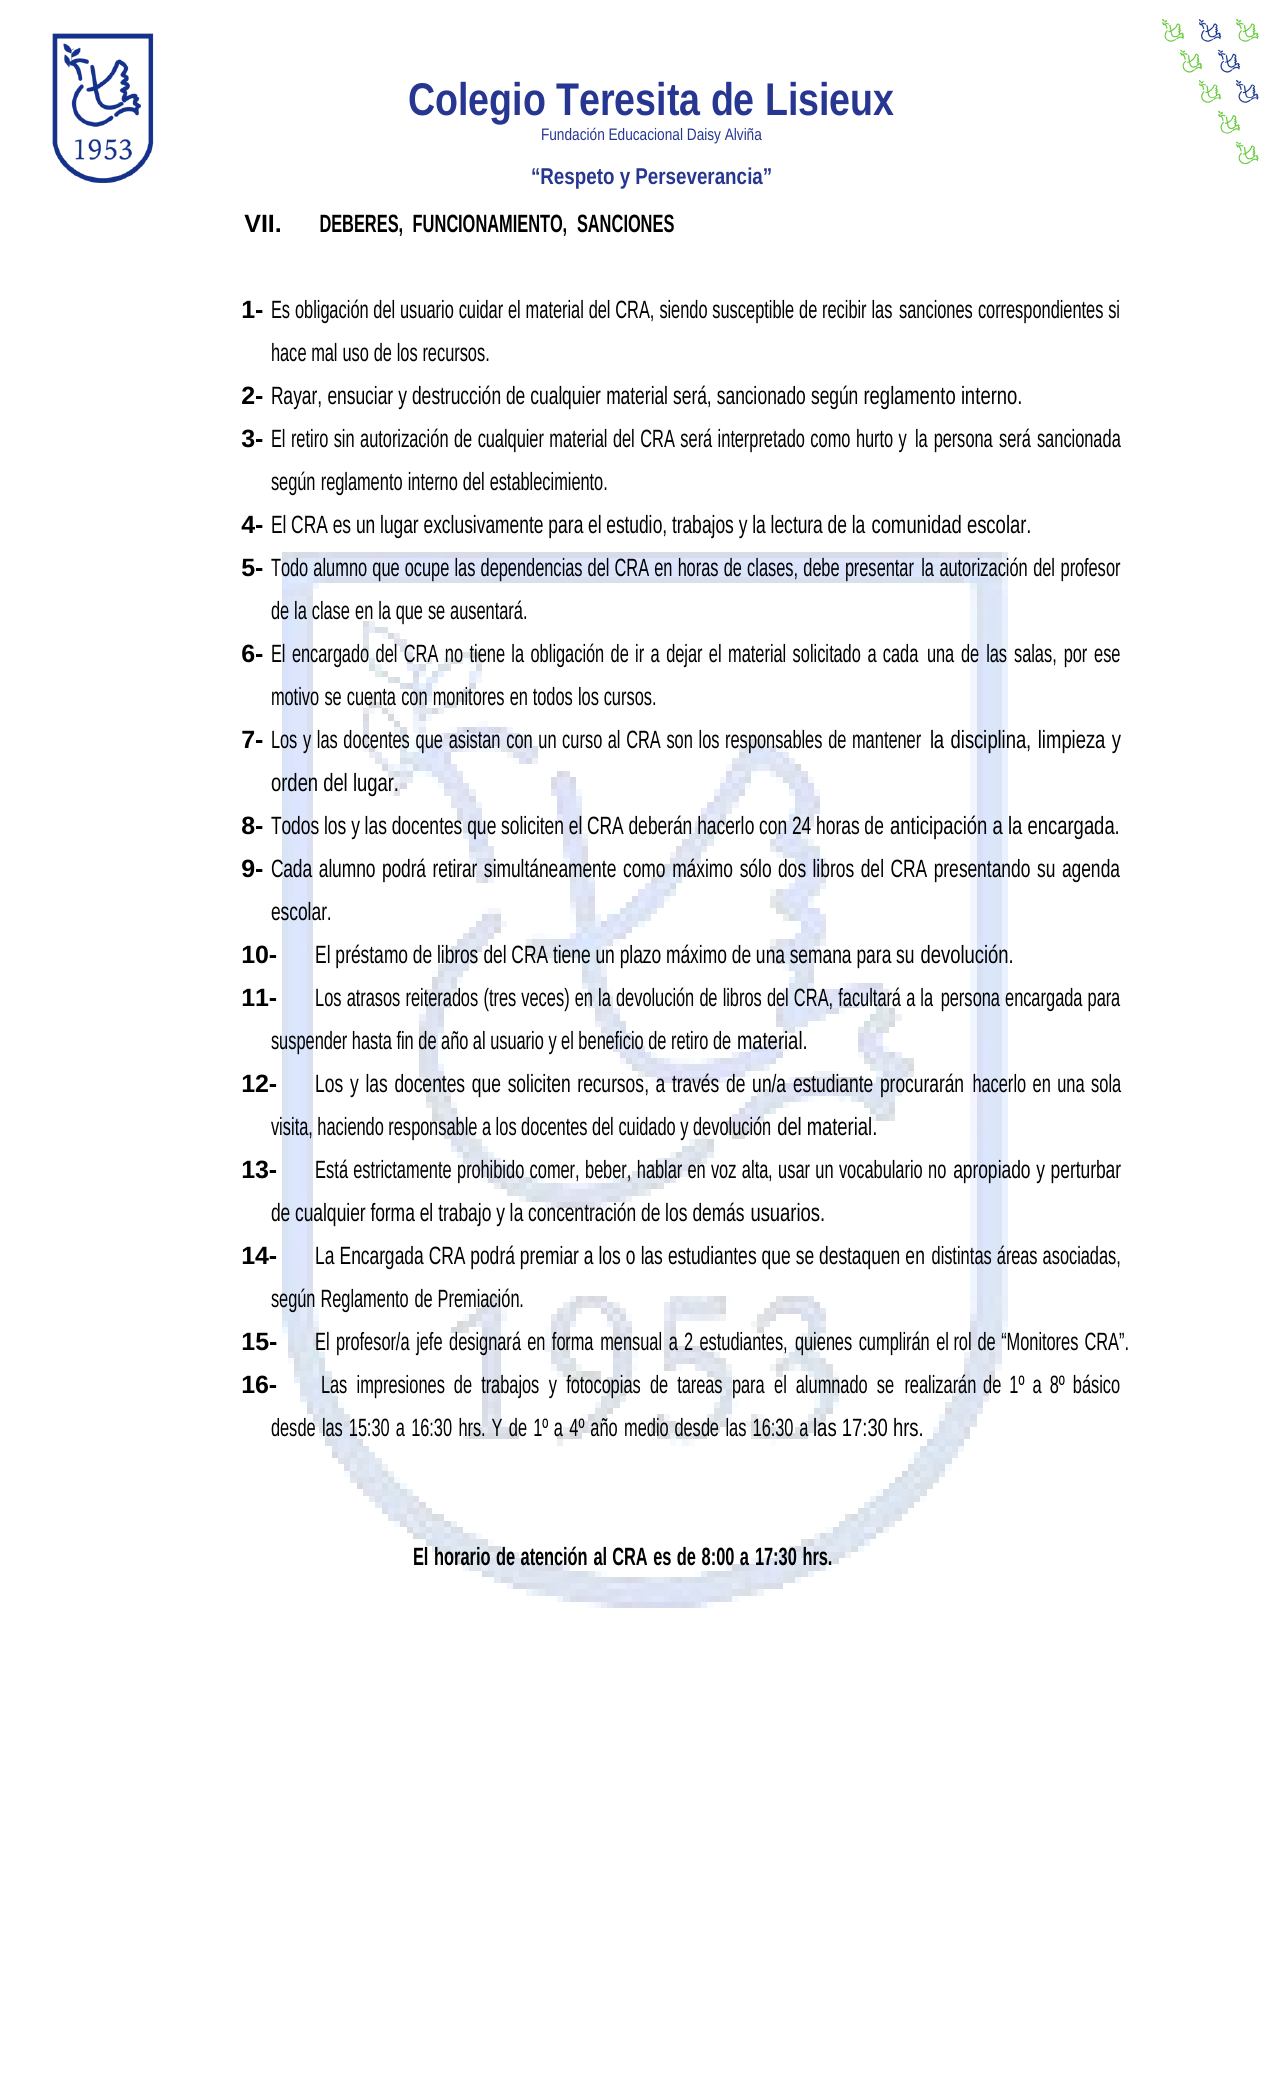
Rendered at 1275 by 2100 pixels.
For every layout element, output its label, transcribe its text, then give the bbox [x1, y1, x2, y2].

list Las impresiones de trabajos y fotocopias de tareas para el alumnado se realizarán de 1º a 8º básico desde las 15:30 a 16:30 hrs. Y de 1º a 4º año medio desde las 16:30 a las 17:30 hrs. [241, 1370, 1121, 1441]
list Los y las docentes que asistan con un curso al CRA son los responsables de mantener la disciplina, limpieza y orden del lugar. [241, 725, 1121, 796]
list Está estrictamente prohibido comer, beber, hablar en voz alta, usar un vocabulario no apropiado y perturbar de cualquier forma el trabajo y la concentración de los demás usuarios. [241, 1155, 1121, 1226]
list El profesor/a jefe designará en forma mensual a 2 estudiantes, quienes cumplirán el rol de “Monitores CRA”. [241, 1327, 1133, 1355]
list Todos los y las docentes que soliciten el CRA deberán hacerlo con 24 horas de anticipación a la encargada. [241, 811, 1121, 839]
list Rayar, ensuciar y destrucción de cualquier material será, sancionado según reglamento interno. [241, 381, 1120, 409]
list Todo alumno que ocupe las dependencias del CRA en horas de clases, debe presentar la autorización del profesor de la clase en la que se ausentará. [241, 553, 1121, 624]
list Los atrasos reiterados (tres veces) en la devolución de libros del CRA, facultará a la persona encargada para suspender hasta fin de año al usuario y el beneficio de retiro de material. [241, 983, 1121, 1054]
list El encargado del CRA no tiene la obligación de ir a dejar el material solicitado a cada una de las salas, por ese motivo se cuenta con monitores en todos los cursos. [241, 639, 1121, 711]
picture [31, 5, 172, 191]
subtitle DEBERES, FUNCIONAMIENTO, SANCIONES [244, 209, 1133, 237]
list Cada alumno podrá retirar simultáneamente como máximo sólo dos libros del CRA presentando su agenda escolar. [241, 854, 1120, 926]
subtitle El horario de atención al CRA es de 8:00 a 17:30 hrs. [413, 1542, 1133, 1570]
picture [1117, 16, 1264, 167]
list Es obligación del usuario cuidar el material del CRA, siendo susceptible de recibir las sanciones correspondientes si hace mal uso de los recursos. [241, 295, 1120, 366]
list El retiro sin autorización de cualquier material del CRA será interpretado como hurto y la persona será sancionada según reglamento interno del establecimiento. [241, 424, 1121, 496]
list Los y las docentes que soliciten recursos, a través de un/a estudiante procurarán hacerlo en una sola visita, haciendo responsable a los docentes del cuidado y devolución del material. [241, 1069, 1121, 1141]
list El préstamo de libros del CRA tiene un plazo máximo de una semana para su devolución. [241, 940, 1121, 968]
list La Encargada CRA podrá premiar a los o las estudiantes que se destaquen en distintas áreas asociadas, según Reglamento de Premiación. [241, 1241, 1121, 1312]
list El CRA es un lugar exclusivamente para el estudio, trabajos y la lectura de la comunidad escolar. [241, 510, 1120, 538]
